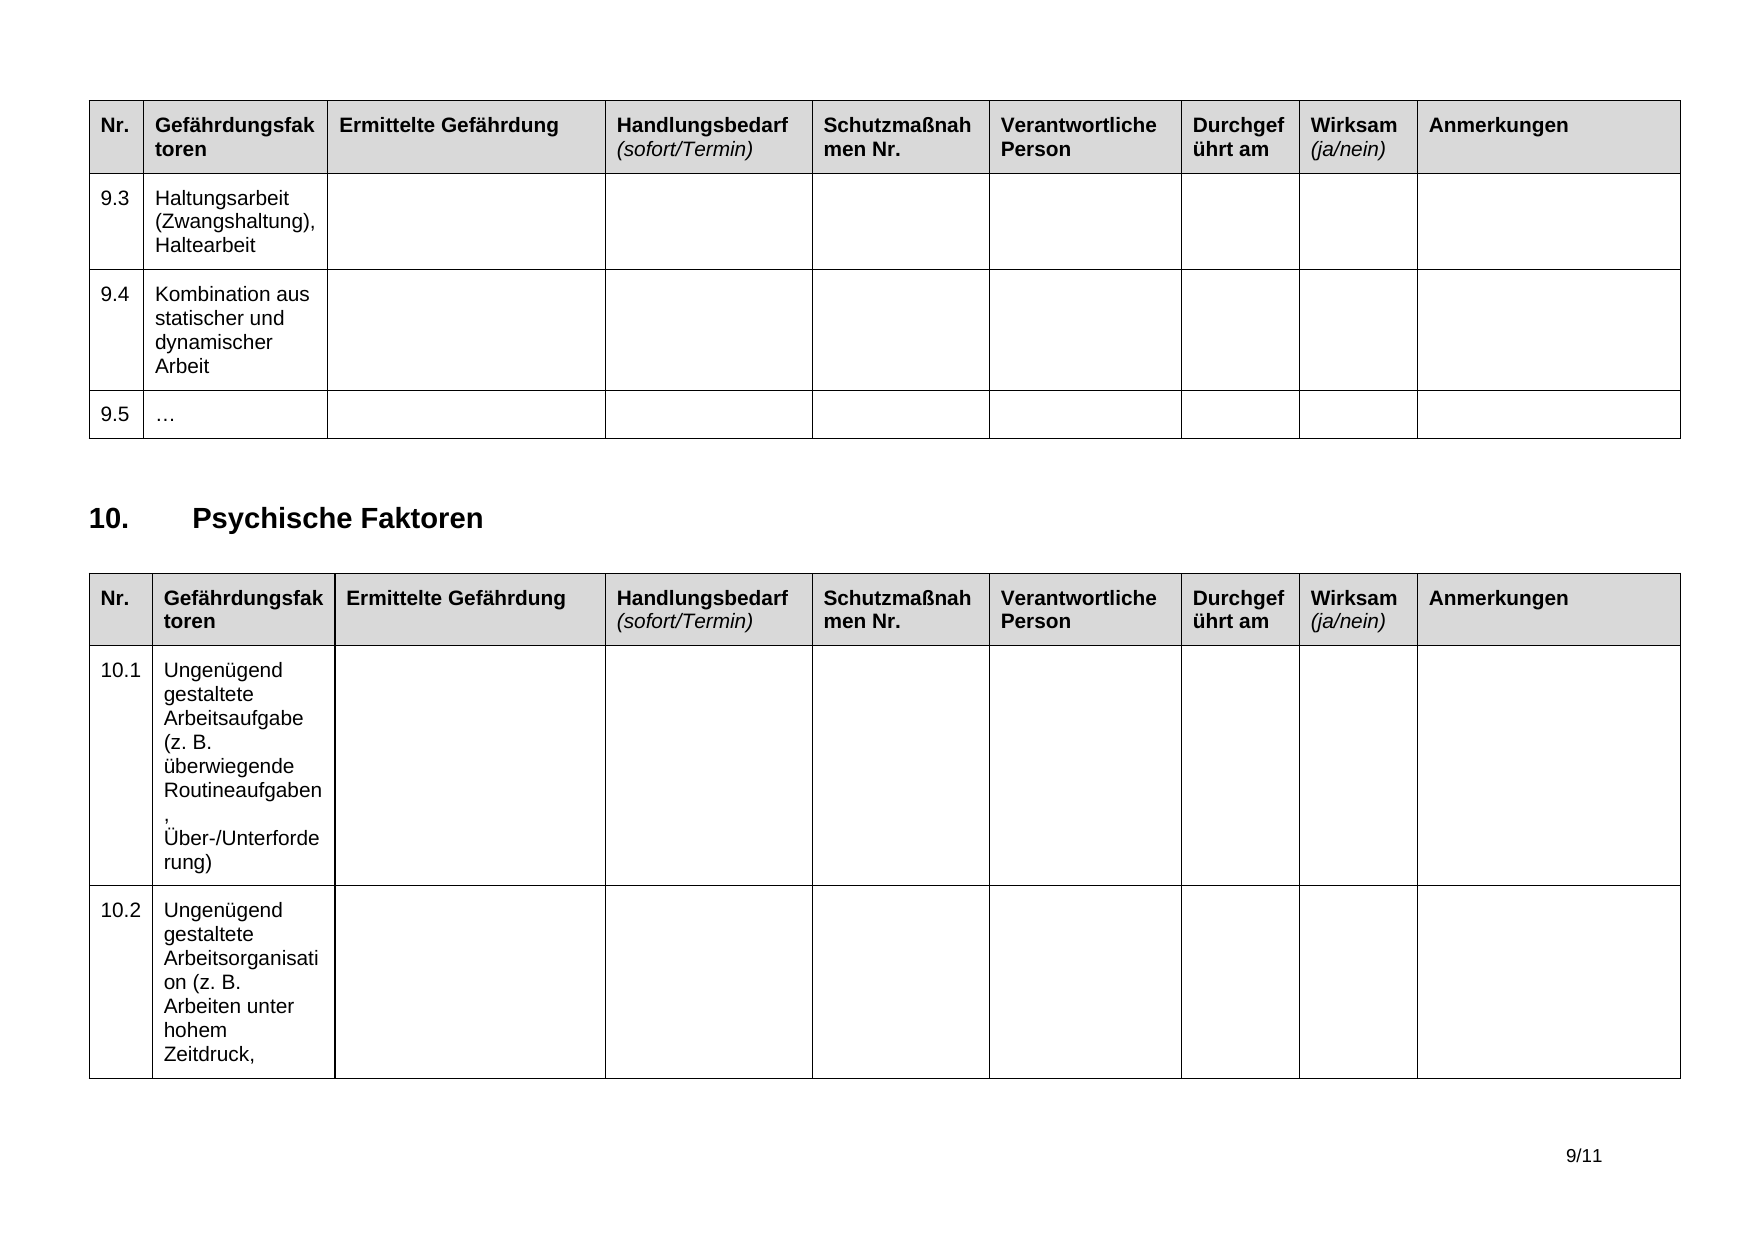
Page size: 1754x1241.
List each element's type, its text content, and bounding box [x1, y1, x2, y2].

table_header Verantwortliche Person [990, 101, 1181, 173]
table_cell [1182, 174, 1299, 269]
table_header Verantwortliche Person [990, 574, 1181, 645]
table_header Gefährdungsfaktoren [153, 574, 334, 645]
table_header Durchgeführt am [1182, 101, 1299, 173]
table_header Schutzmaßnahmen Nr. [813, 574, 989, 645]
table_cell [606, 646, 812, 885]
table_cell [990, 646, 1181, 885]
table_header Schutzmaßnahmen Nr. [813, 101, 989, 173]
table_header Anmerkungen [1418, 101, 1680, 173]
table_cell Ungenügend gestaltete Arbeitsaufgabe (z. B. überwiegende Routineaufgaben, Über-/Unterforderung) [153, 646, 334, 885]
table_cell [1300, 886, 1417, 1078]
table_cell [813, 391, 989, 438]
table_header Wirksam (ja/nein) [1300, 574, 1417, 645]
table_header Anmerkungen [1418, 574, 1680, 645]
table_cell Haltungsarbeit (Zwangshaltung), Haltearbeit [144, 174, 327, 269]
table_cell 10.1 [90, 646, 152, 885]
table_cell … [144, 391, 327, 438]
table_cell [1300, 391, 1417, 438]
table_cell [328, 174, 605, 269]
table_cell [990, 270, 1181, 389]
table_cell [606, 174, 812, 269]
table_header Handlungsbedarf (sofort/Termin) [606, 574, 812, 645]
table_cell [990, 391, 1181, 438]
table_cell [813, 270, 989, 389]
table_cell [813, 646, 989, 885]
table_cell [1182, 270, 1299, 389]
table_cell [1418, 391, 1680, 438]
table_cell 9.5 [90, 391, 143, 438]
table_cell [990, 174, 1181, 269]
table_cell [336, 886, 605, 1078]
table_cell 9.4 [90, 270, 143, 389]
table_cell [813, 174, 989, 269]
table_header Ermittelte Gefährdung [336, 574, 605, 645]
table_cell [1300, 270, 1417, 389]
table_cell [813, 886, 989, 1078]
table_cell [990, 886, 1181, 1078]
table_cell [1182, 886, 1299, 1078]
table_cell [1300, 646, 1417, 885]
table_cell [606, 886, 812, 1078]
table_cell [1418, 646, 1680, 885]
table_header Nr. [90, 574, 152, 645]
table_cell [1182, 646, 1299, 885]
table_cell [336, 646, 605, 885]
table_cell [328, 391, 605, 438]
subtitle Psychische Faktoren [89, 502, 1665, 535]
table_cell 10.2 [90, 886, 152, 1078]
table_header Durchgeführt am [1182, 574, 1299, 645]
table_header Handlungsbedarf (sofort/Termin) [606, 101, 812, 173]
table_cell [606, 391, 812, 438]
table_cell [328, 270, 605, 389]
table_cell [1418, 270, 1680, 389]
table_header Gefährdungsfaktoren [144, 101, 327, 173]
table_header Ermittelte Gefährdung [328, 101, 605, 173]
table_header Nr. [90, 101, 143, 173]
table_cell [1300, 174, 1417, 269]
table_cell Kombination aus statischer und dynamischer Arbeit [144, 270, 327, 389]
table_cell [1418, 174, 1680, 269]
table_cell [1418, 886, 1680, 1078]
table_cell [606, 270, 812, 389]
table_cell 9.3 [90, 174, 143, 269]
table_header Wirksam (ja/nein) [1300, 101, 1417, 173]
table_cell [1182, 391, 1299, 438]
